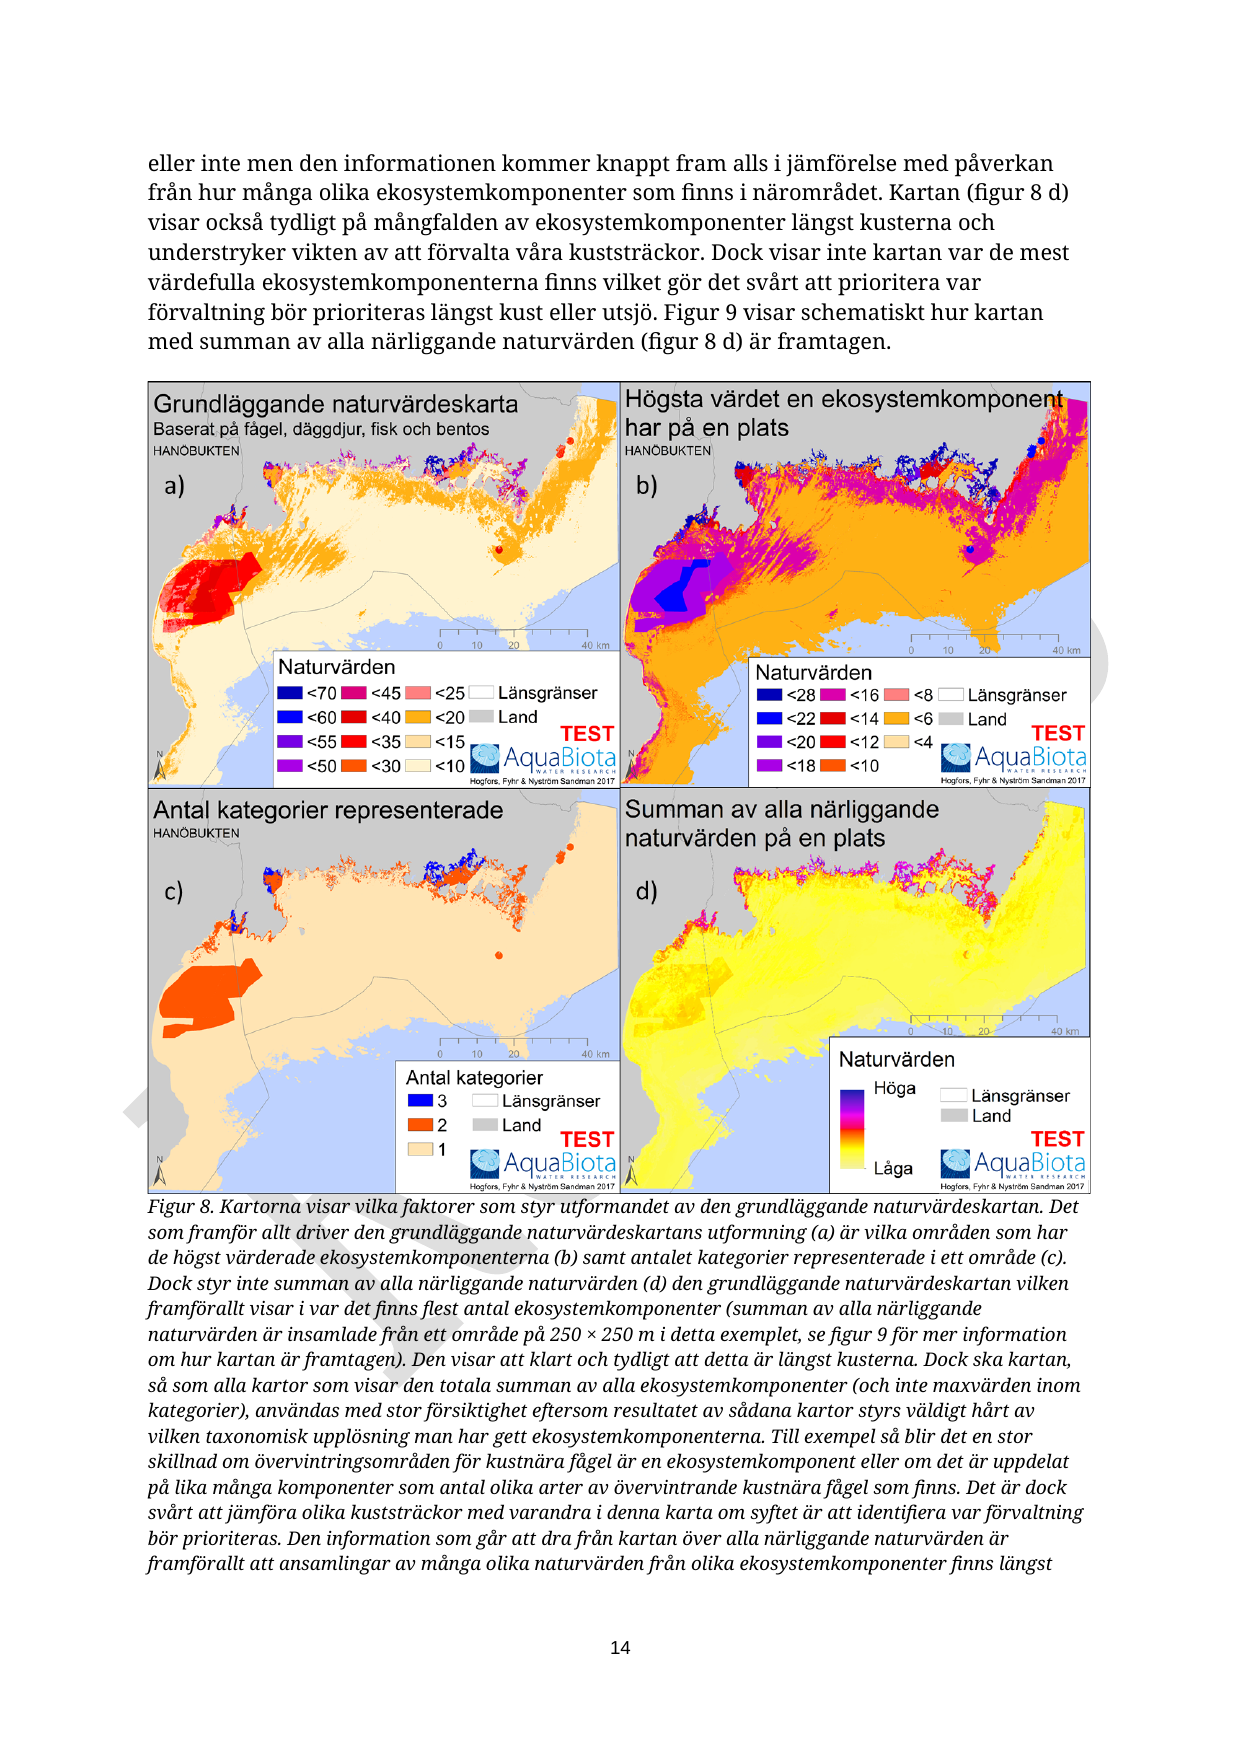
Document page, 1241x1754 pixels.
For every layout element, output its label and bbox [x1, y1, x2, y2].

picture [147, 381, 1091, 1194]
text [148, 148, 1093, 356]
text [148, 1193, 1093, 1576]
